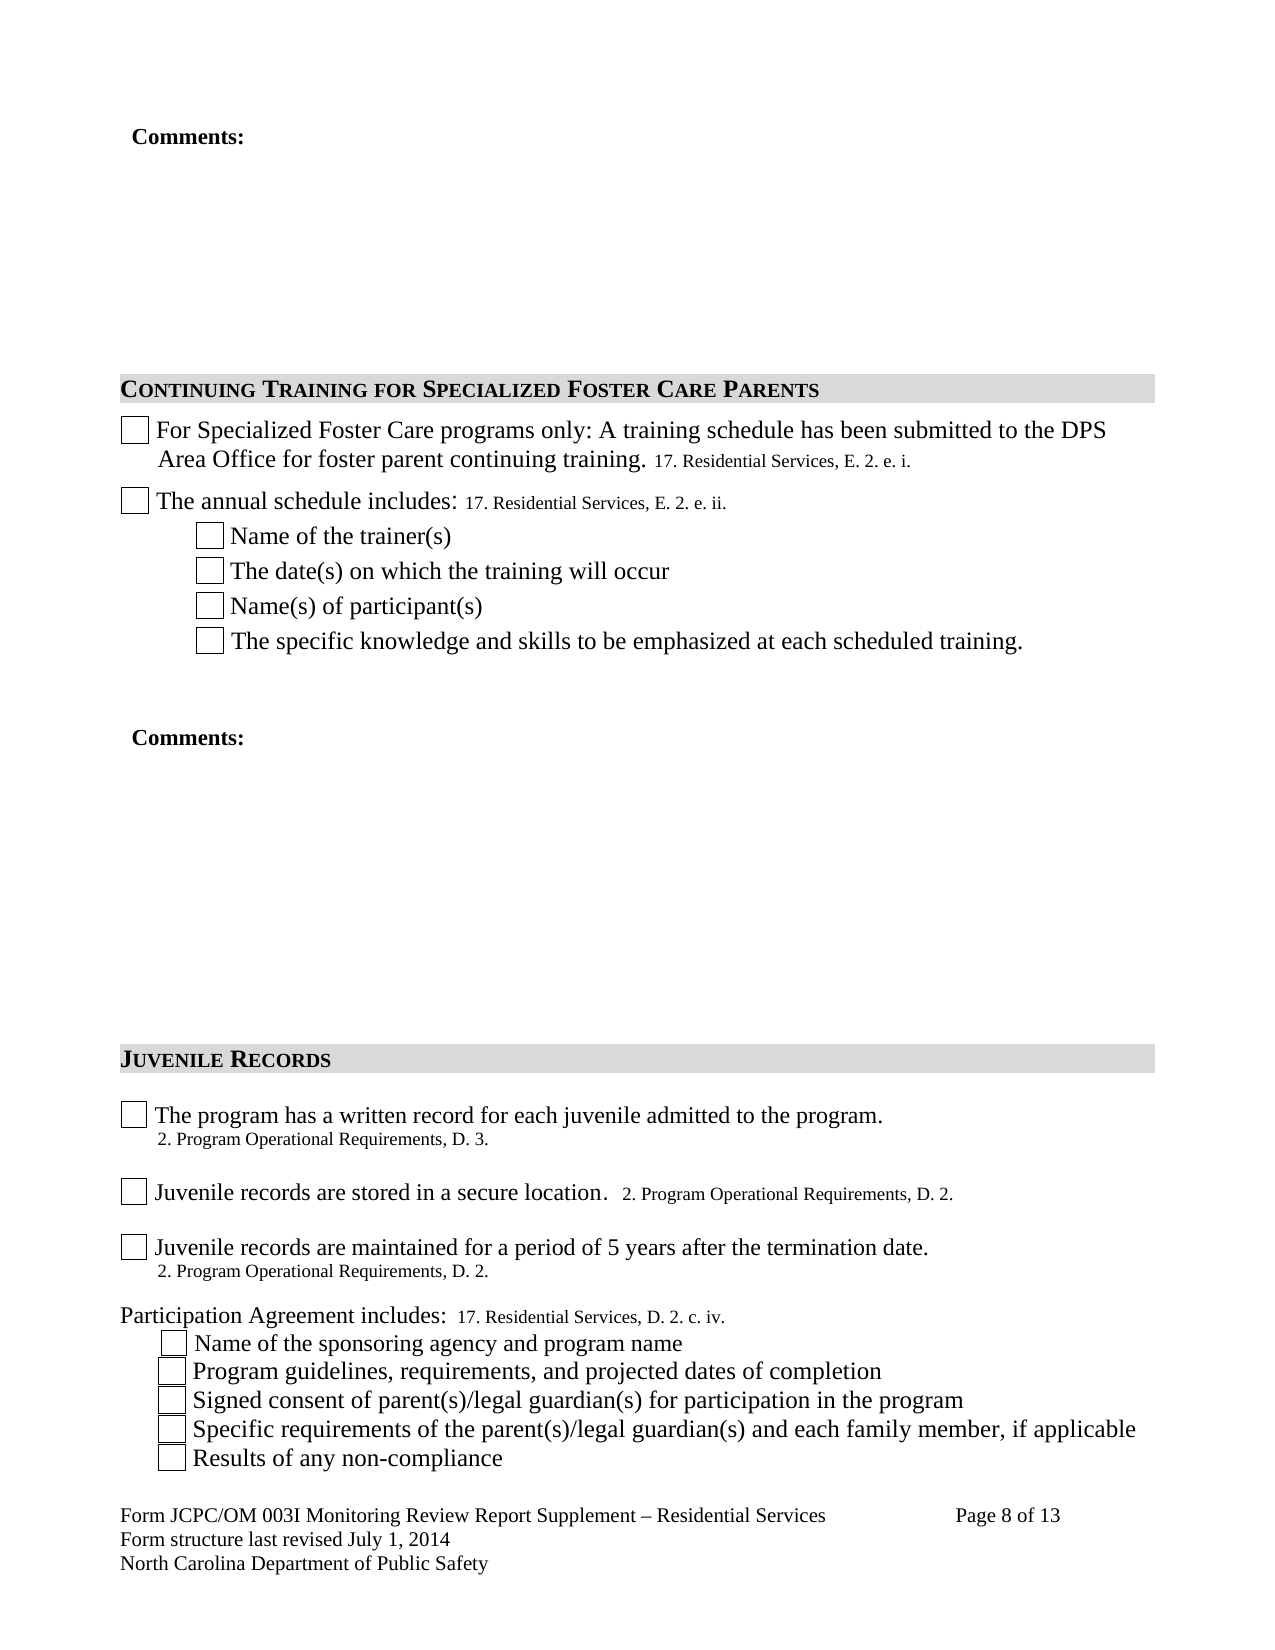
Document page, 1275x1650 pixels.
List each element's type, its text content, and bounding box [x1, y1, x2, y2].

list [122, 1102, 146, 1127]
table_header Comments: [120, 721, 1142, 958]
subtitle Continuing Training for Specialized Foster Care Parents [120, 374, 1155, 403]
text Specific requirements of the parent(s)/legal guardian(s) and each family member, if applicable [157, 1414, 1155, 1443]
subtitle Name of the trainer(s) [195, 521, 1155, 549]
subtitle The specific knowledge and skills to be emphasized at each scheduled training. [157, 626, 1155, 655]
list 2. Program Operational Requirements, D. 3. [120, 1128, 1155, 1150]
list Juvenile records are stored in a secure location. 2. Program Operational Requirements, D. 2. [120, 1177, 1155, 1205]
list Participation Agreement includes: 17. Residential Services, D. 2. c. iv. [120, 1301, 1155, 1329]
list 2. Program Operational Requirements, D. 2. [120, 1260, 1155, 1282]
subtitle The date(s) on which the training will occur [195, 556, 1155, 584]
text Juvenile Records [120, 1044, 1155, 1073]
subtitle Name(s) of participant(s) [195, 591, 1155, 619]
subtitle For Specialized Foster Care programs only: A training schedule has been submitted to the DPS Area Office for foster parent continuing training. 17. Residential Services, E. 2. e. i. [120, 416, 1155, 473]
subtitle The annual schedule includes: 17. Residential Services, E. 2. e. ii. [120, 486, 1155, 514]
table_header Comments: [120, 120, 1142, 357]
list The program has a written record for each juvenile admitted to the program. [147, 1101, 1155, 1128]
text Results of any non-compliance [157, 1443, 1155, 1471]
list Juvenile records are maintained for a period of 5 years after the termination date. [120, 1233, 1155, 1260]
list Name of the sponsoring agency and program name [120, 1329, 1155, 1356]
text Signed consent of parent(s)/legal guardian(s) for participation in the program [157, 1385, 1155, 1414]
text Program guidelines, requirements, and projected dates of completion [157, 1356, 1155, 1385]
